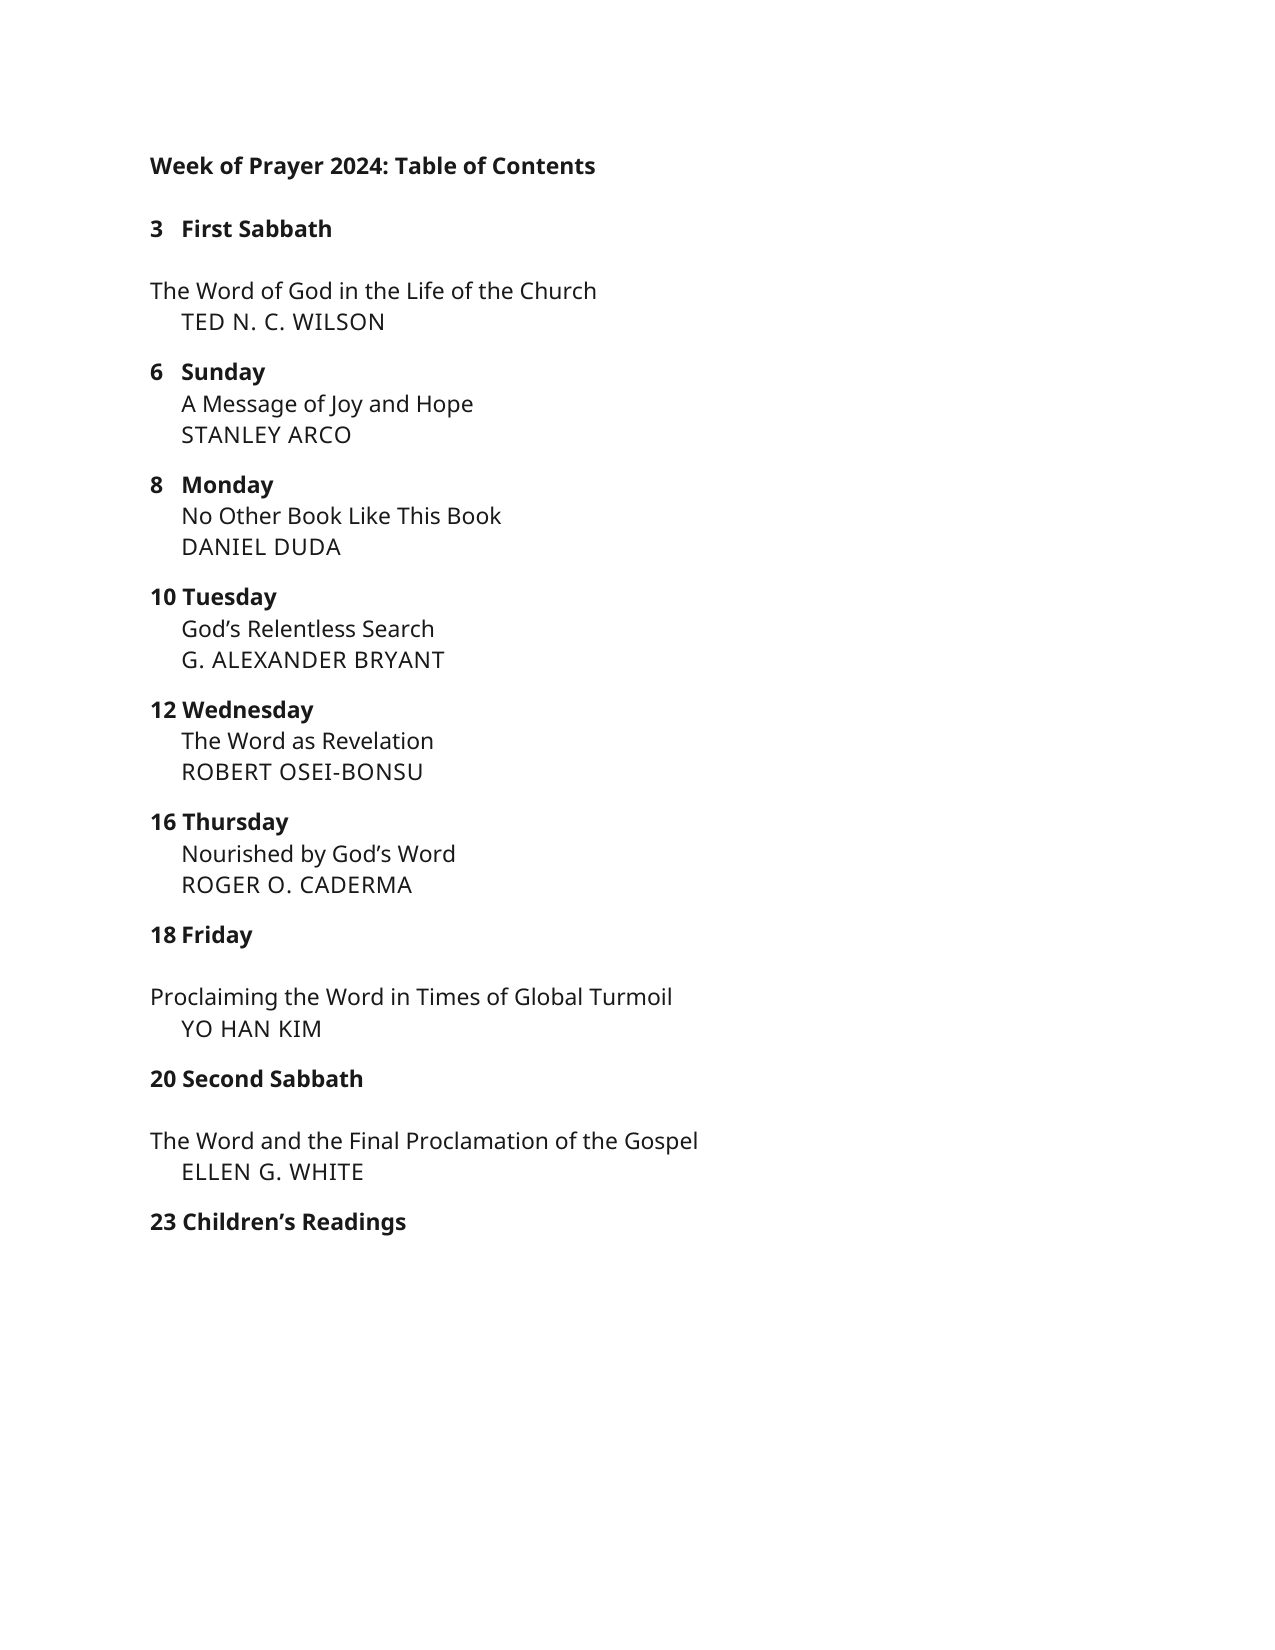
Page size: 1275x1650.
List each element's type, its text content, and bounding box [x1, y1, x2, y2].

text Yo Han Kim [150, 1012, 1125, 1044]
text 23 Children’s Readings [150, 1206, 1125, 1237]
text 3 First Sabbath [150, 212, 1125, 244]
text 20 Second Sabbath [150, 1062, 1125, 1094]
text Daniel Duda [150, 531, 1125, 562]
text Ted N. C. Wilson [150, 306, 1125, 337]
text 12 Wednesday [150, 694, 1125, 725]
text Week of Prayer 2024: Table of Contents [150, 150, 1125, 181]
title God’s Relentless Search [150, 612, 1125, 644]
text Robert Osei-Bonsu [150, 756, 1125, 787]
title Proclaiming the Word in Times of Global Turmoil [150, 950, 1125, 1012]
text 8 Monday [150, 469, 1125, 500]
title Nourished by God’s Word [150, 837, 1125, 869]
text 10 Tuesday [150, 581, 1125, 612]
title A Message of Joy and Hope [150, 387, 1125, 419]
text Roger O. Caderma [150, 869, 1125, 900]
text 6 Sunday [150, 356, 1125, 387]
text G. Alexander Bryant [150, 644, 1125, 675]
title The Word and the Final Proclamation of the Gospel [150, 1094, 1125, 1156]
text Ellen G. White [150, 1156, 1125, 1187]
title The Word of God in the Life of the Church [150, 244, 1125, 306]
title The Word as Revelation [150, 725, 1125, 756]
text 18 Friday [150, 919, 1125, 950]
text Stanley Arco [150, 419, 1125, 450]
text 16 Thursday [150, 806, 1125, 837]
title No Other Book Like This Book [150, 500, 1125, 531]
